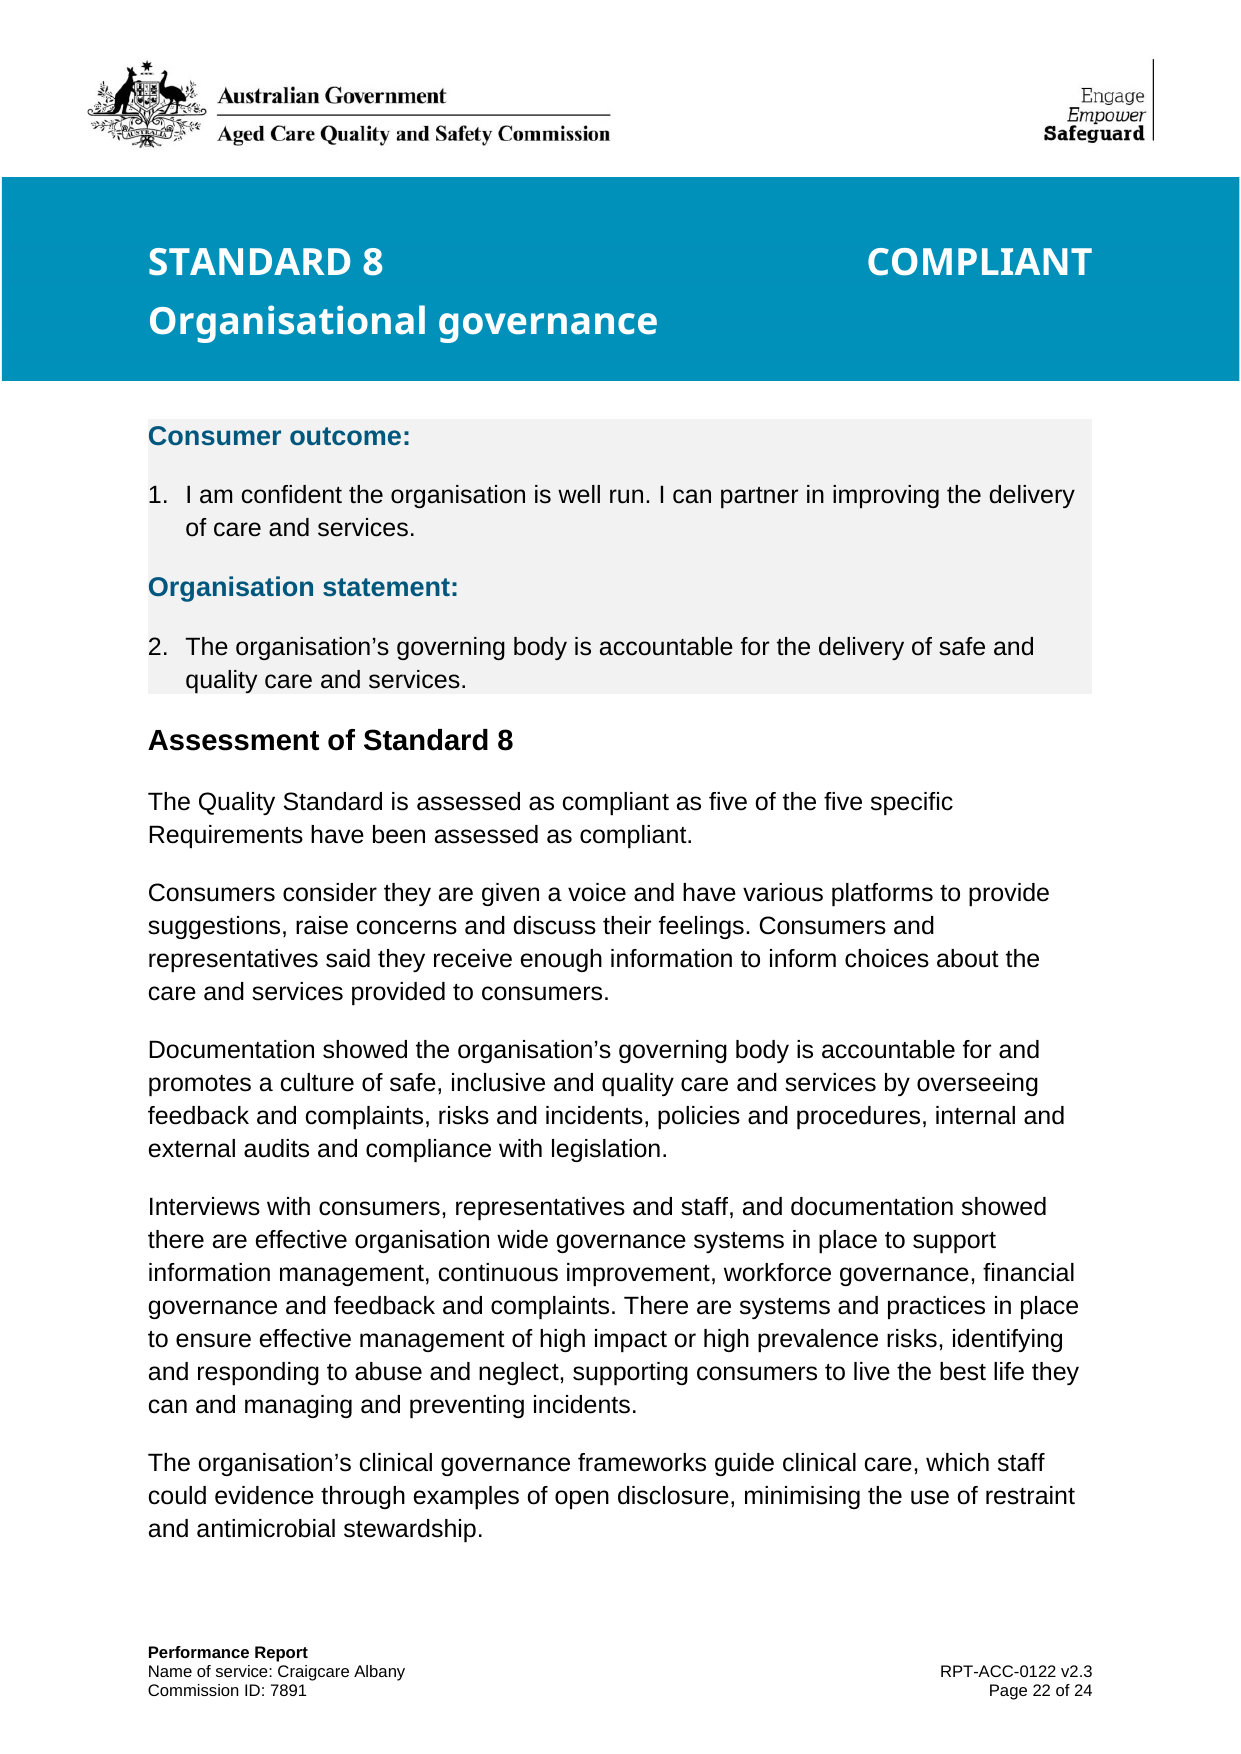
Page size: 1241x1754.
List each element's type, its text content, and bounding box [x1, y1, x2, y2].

text The organisation’s clinical governance frameworks guide clinical care, which staff could evidence through examples of open disclosure, minimising the use of restraint and antimicrobial stewardship. [148, 1448, 1092, 1543]
subtitle Consumer outcome: [148, 419, 1092, 451]
subtitle Organisation statement: [148, 571, 1092, 603]
text The Quality Standard is assessed as compliant as five of the five specific Requirements have been assessed as compliant. [148, 787, 1092, 849]
text Documentation showed the organisation’s governing body is accountable for and promotes a culture of safe, inclusive and quality care and services by overseeing feedback and complaints, risks and incidents, policies and procedures, internal and external audits and compliance with legislation. [148, 1035, 1092, 1163]
subtitle STANDARD 8 COMPLIANT Organisational governance [148, 236, 1092, 345]
list The organisation’s governing body is accountable for the delivery of safe and quality care and services. [148, 632, 1092, 694]
subtitle Assessment of Standard 8 [148, 723, 1092, 757]
picture [1, 0, 1241, 169]
list I am confident the organisation is well run. I can partner in improving the delivery of care and services. [148, 480, 1092, 542]
text Consumers consider they are given a voice and have various platforms to provide suggestions, raise concerns and discuss their feelings. Consumers and representatives said they receive enough information to inform choices about the care and services provided to consumers. [148, 878, 1092, 1006]
text Interviews with consumers, representatives and staff, and documentation showed there are effective organisation wide governance systems in place to support information management, continuous improvement, workforce governance, financial governance and feedback and complaints. There are systems and practices in place to ensure effective management of high impact or high prevalence risks, identifying and responding to abuse and neglect, supporting consumers to live the best life they can and managing and preventing incidents. [148, 1192, 1092, 1419]
